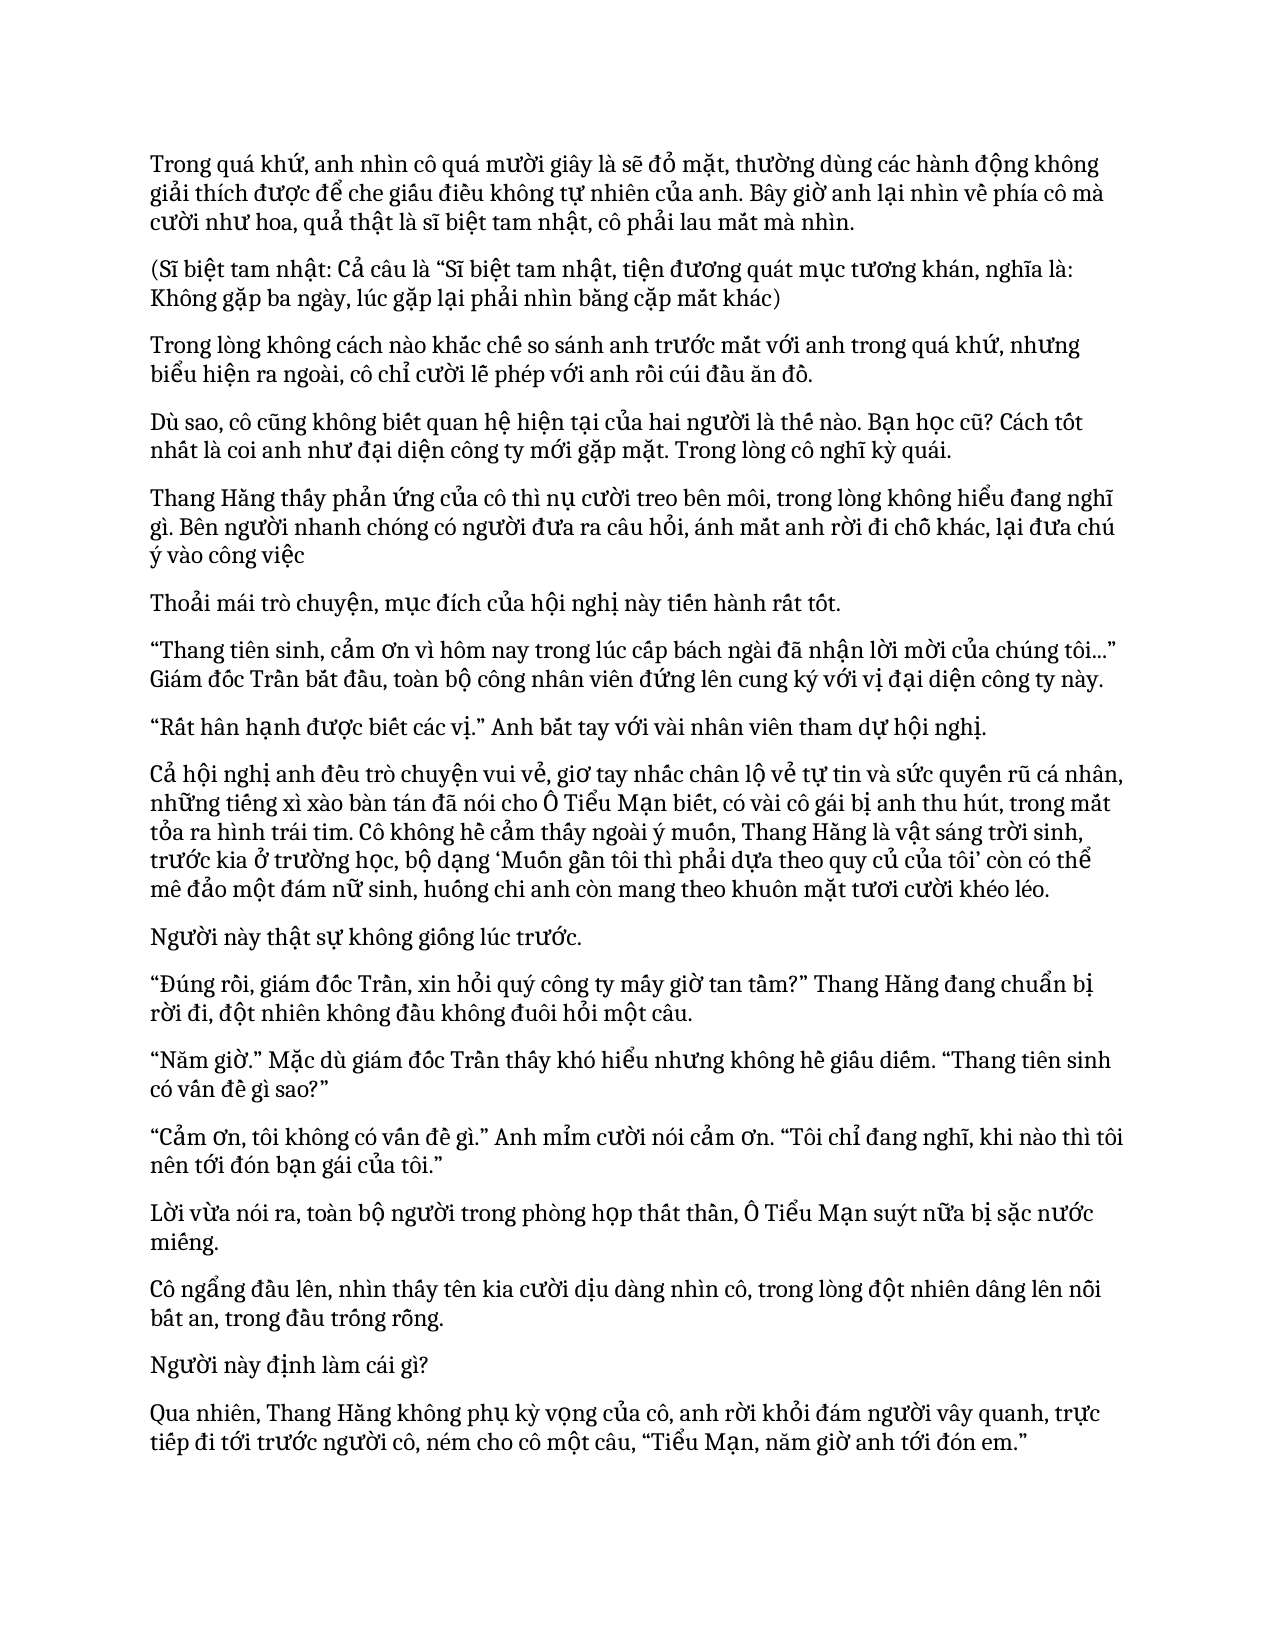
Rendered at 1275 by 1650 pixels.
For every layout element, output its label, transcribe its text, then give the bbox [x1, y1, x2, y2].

text “Đúng rồi, giám đốc Trần, xin hỏi quý công ty mấy giờ tan tầm?” Thang Hằng đang chuẩn bị rời đi, đột nhiên không đầu không đuôi hỏi một câu. [150, 970, 1125, 1027]
text “Cảm ơn, tôi không có vấn đề gì.” Anh mỉm cười nói cảm ơn. “Tôi chỉ đang nghĩ, khi nào thì tôi nên tới đón bạn gái của tôi.” [150, 1122, 1125, 1180]
text Cô ngẩng đầu lên, nhìn thấy tên kia cười dịu dàng nhìn cô, trong lòng đột nhiên dâng lên nỗi bất an, trong đầu trống rỗng. [150, 1275, 1125, 1332]
text Người này định làm cái gì? [150, 1351, 1125, 1380]
text “Thang tiên sinh, cảm ơn vì hôm nay trong lúc cấp bách ngài đã nhận lời mời của chúng tôi...” Giám đốc Trần bắt đầu, toàn bộ công nhân viên đứng lên cung ký với vị đại diện công ty này. [150, 636, 1125, 694]
text Trong lòng không cách nào khắc chế so sánh anh trước mắt với anh trong quá khứ, nhưng biểu hiện ra ngoài, cô chỉ cười lễ phép với anh rồi cúi đầu ăn đồ. [150, 331, 1125, 389]
text Thang Hằng thấy phản ứng của cô thì nụ cười treo bên môi, trong lòng không hiểu đang nghĩ gì. Bên người nhanh chóng có người đưa ra câu hỏi, ánh mắt anh rời đi chỗ khác, lại đưa chú ý vào công việc [150, 484, 1125, 570]
text “Năm giờ.” Mặc dù giám đốc Trần thấy khó hiểu nhưng không hề giấu diếm. “Thang tiên sinh có vấn đề gì sao?” [150, 1046, 1125, 1104]
text “Rất hân hạnh được biết các vị.” Anh bắt tay với vài nhân viên tham dự hội nghị. [150, 712, 1125, 741]
text (Sĩ biệt tam nhật: Cả câu là “Sĩ biệt tam nhật, tiện đương quát mục tương khán, nghĩa là: Không gặp ba ngày, lúc gặp lại phải nhìn bằng cặp mắt khác) [150, 255, 1125, 312]
text Lời vừa nói ra, toàn bộ người trong phòng họp thất thần, Ô Tiểu Mạn suýt nữa bị sặc nước miếng. [150, 1199, 1125, 1256]
text Trong quá khứ, anh nhìn cô quá mười giây là sẽ đỏ mặt, thường dùng các hành động không giải thích được để che giấu điều không tự nhiên của anh. Bây giờ anh lại nhìn về phía cô mà cười như hoa, quả thật là sĩ biệt tam nhật, cô phải lau mắt mà nhìn. [150, 150, 1125, 236]
text Người này thật sự không giống lúc trước. [150, 922, 1125, 951]
text Dù sao, cô cũng không biết quan hệ hiện tại của hai người là thế nào. Bạn học cũ? Cách tốt nhất là coi anh như đại diện công ty mới gặp mặt. Trong lòng cô nghĩ kỳ quái. [150, 407, 1125, 465]
text Qua nhiên, Thang Hằng không phụ kỳ vọng của cô, anh rời khỏi đám người vây quanh, trực tiếp đi tới trước người cô, ném cho cô một câu, “Tiểu Mạn, năm giờ anh tới đón em.” [150, 1399, 1125, 1456]
text Cả hội nghị anh đều trò chuyện vui vẻ, giơ tay nhấc chân lộ vẻ tự tin và sức quyến rũ cá nhân, những tiếng xì xào bàn tán đã nói cho Ô Tiểu Mạn biết, có vài cô gái bị anh thu hút, trong mắt tỏa ra hình trái tim. Cô không hề cảm thấy ngoài ý muốn, Thang Hằng là vật sáng trời sinh, trước kia ở trường học, bộ dạng ‘Muốn gần tôi thì phải dựa theo quy củ của tôi’ còn có thể mê đảo một đám nữ sinh, huống chi anh còn mang theo khuôn mặt tươi cười khéo léo. [150, 760, 1125, 904]
text Thoải mái trò chuyện, mục đích của hội nghị này tiến hành rất tốt. [150, 589, 1125, 617]
